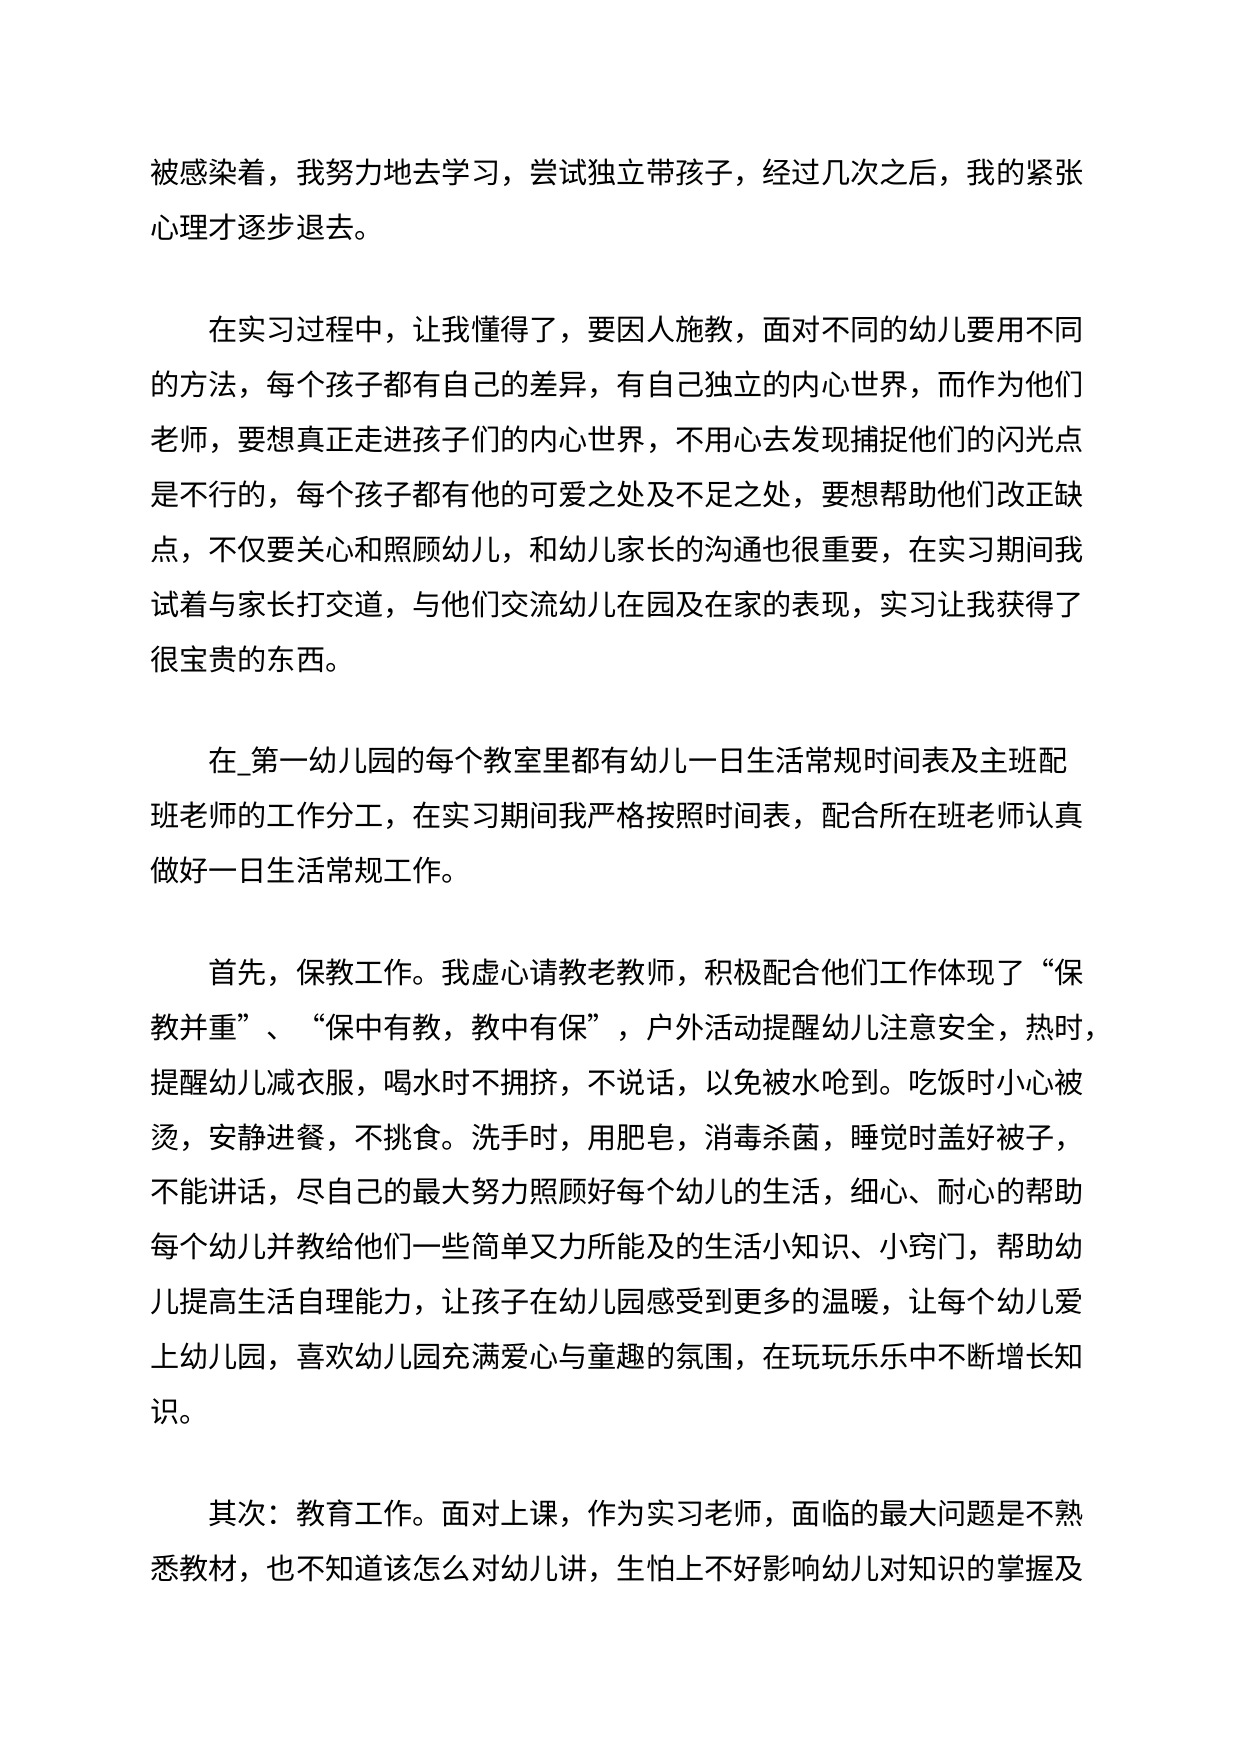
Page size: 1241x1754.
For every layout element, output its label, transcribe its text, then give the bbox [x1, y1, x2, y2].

text 首先，保教工作。我虚心请教老教师，积极配合他们工作体现了“保教并重”、“保中有教，教中有保”，户外活动提醒幼儿注意安全，热时，提醒幼儿减衣服，喝水时不拥挤，不说话，以免被水呛到。吃饭时小心被烫，安静进餐，不挑食。洗手时，用肥皂，消毒杀菌，睡觉时盖好被子，不能讲话，尽自己的最大努力照顾好每个幼儿的生活，细心、耐心的帮助每个幼儿并教给他们一些简单又力所能及的生活小知识、小窍门，帮助幼儿提高生活自理能力，让孩子在幼儿园感受到更多的温暖，让每个幼儿爱上幼儿园，喜欢幼儿园充满爱心与童趣的氛围，在玩玩乐乐中不断增长知识。 [150, 949, 1090, 1431]
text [150, 1490, 1090, 1588]
text 在_第一幼儿园的每个教室里都有幼儿一日生活常规时间表及主班配班老师的工作分工，在实习期间我严格按照时间表，配合所在班老师认真做好一日生活常规工作。 [150, 738, 1090, 890]
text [150, 150, 1090, 247]
text 在实习过程中，让我懂得了，要因人施教，面对不同的幼儿要用不同的方法，每个孩子都有自己的差异，有自己独立的内心世界，而作为他们老师，要想真正走进孩子们的内心世界，不用心去发现捕捉他们的闪光点是不行的，每个孩子都有他的可爱之处及不足之处，要想帮助他们改正缺点，不仅要关心和照顾幼儿，和幼儿家长的沟通也很重要，在实习期间我试着与家长打交道，与他们交流幼儿在园及在家的表现，实习让我获得了很宝贵的东西。 [150, 307, 1090, 678]
